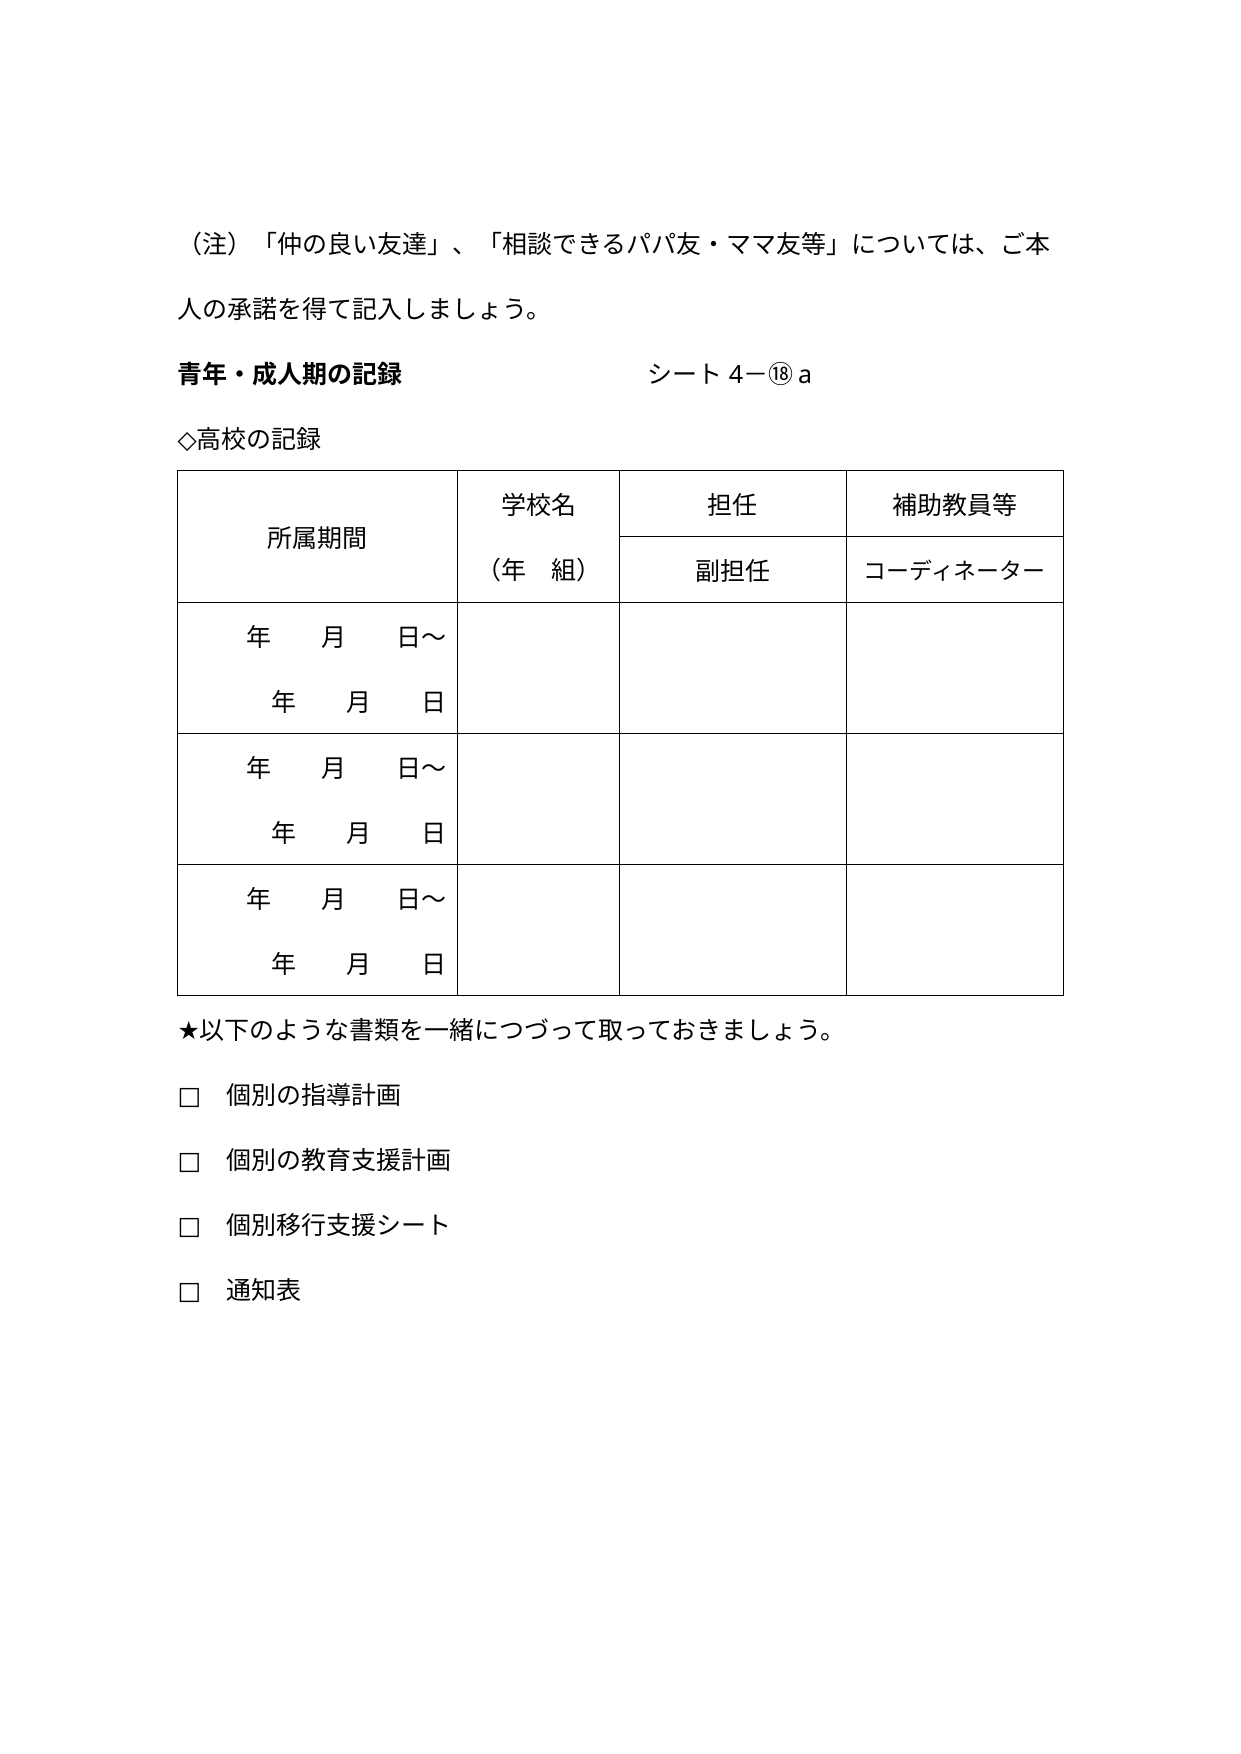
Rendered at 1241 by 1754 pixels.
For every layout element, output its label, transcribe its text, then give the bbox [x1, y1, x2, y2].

table_cell 副担任 [620, 537, 846, 602]
table_header 学校名 （年 組） [458, 471, 619, 602]
table_cell [847, 865, 1063, 995]
text 青年・成人期の記録 シート4－⑱a [177, 340, 1063, 405]
text □ 個別の教育支援計画 [177, 1126, 1063, 1191]
table_cell [847, 603, 1063, 733]
table_cell コーディネーター [847, 537, 1063, 602]
table_cell [847, 734, 1063, 864]
table_cell [458, 865, 619, 995]
text ◇高校の記録 [177, 405, 1063, 470]
text □ 個別の指導計画 [177, 1061, 1063, 1126]
table_cell [620, 865, 846, 995]
table_cell [458, 734, 619, 864]
text ★以下のような書類を一緒につづって取っておきましょう。 [177, 996, 1063, 1061]
table_cell [620, 603, 846, 733]
table_cell [620, 734, 846, 864]
text □ 通知表 [177, 1256, 1063, 1321]
table_header 担任 [620, 471, 846, 536]
table_cell [458, 603, 619, 733]
table_cell 年 月 日～ 年 月 日 [178, 734, 457, 864]
table_header 所属期間 [178, 471, 457, 602]
table_cell 年 月 日～ 年 月 日 [178, 603, 457, 733]
text （注）「仲の良い友達」、「相談できるパパ友・ママ友等」については、ご本人の承諾を得て記入しましょう。 [177, 210, 1063, 340]
text □ 個別移行支援シート [177, 1191, 1063, 1256]
table_cell 年 月 日～ 年 月 日 [178, 865, 457, 995]
table_header 補助教員等 [847, 471, 1063, 536]
